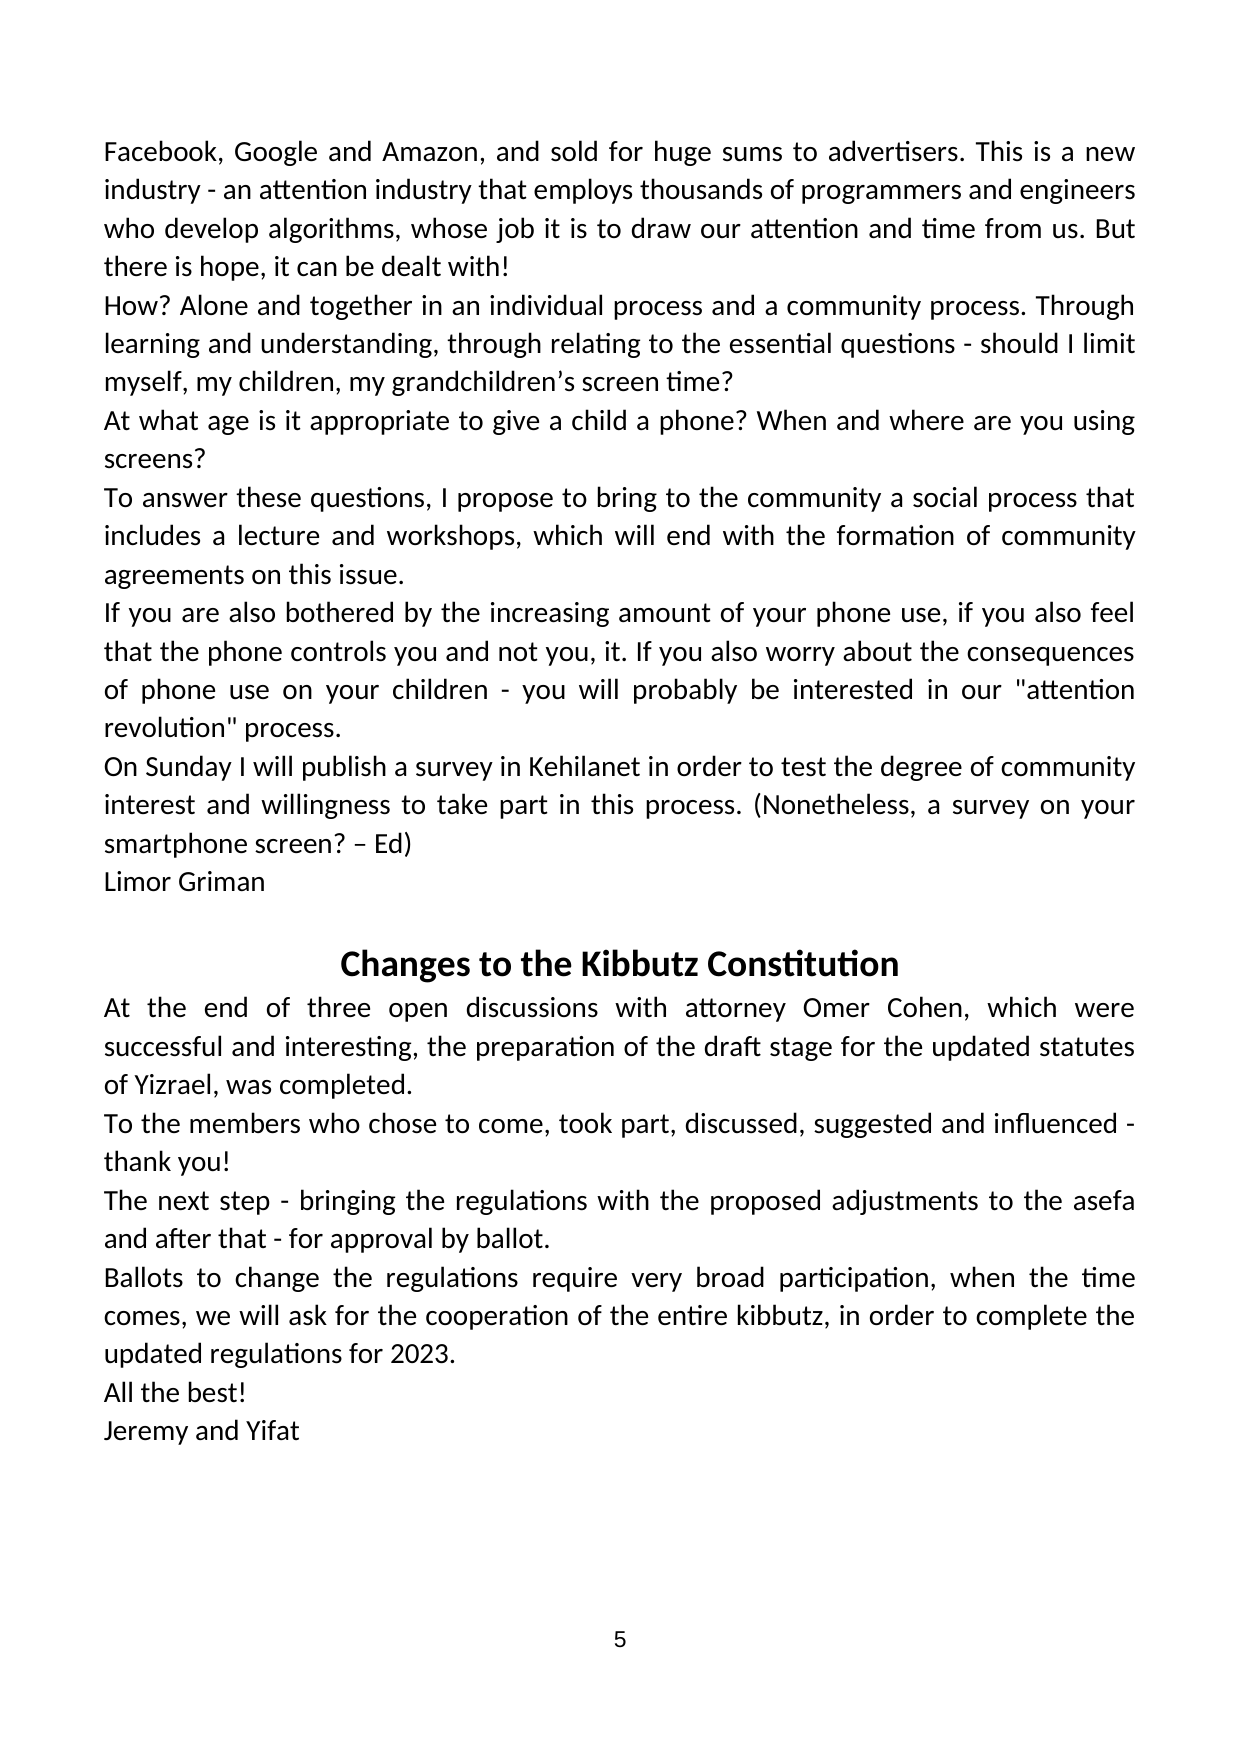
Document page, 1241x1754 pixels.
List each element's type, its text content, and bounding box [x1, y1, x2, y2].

text If you are also bothered by the increasing amount of your phone use, if you also feel that the phone controls you and not you, it. If you also worry about the consequences of phone use on your children - you will probably be interested in our "attention revolution" process. [103, 594, 1137, 745]
text How? Alone and together in an individual process and a community process. Through learning and understanding, through relating to the essential questions - should I limit myself, my children, my grandchildren’s screen time? [103, 287, 1137, 399]
text Changes to the Kibbutz Constitution [103, 940, 1137, 986]
text All the best! [103, 1374, 1137, 1409]
text At what age is it appropriate to give a child a phone? When and where are you using screens? [103, 402, 1137, 476]
text To answer these questions, I propose to bring to the community a social process that includes a lecture and workshops, which will end with the formation of community agreements on this issue. [103, 479, 1137, 591]
text Ballots to change the regulations require very broad participation, when the time comes, we will ask for the cooperation of the entire kibbutz, in order to complete the updated regulations for 2023. [103, 1259, 1137, 1371]
text Limor Griman [103, 863, 1137, 899]
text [103, 133, 1137, 284]
text The next step - bringing the regulations with the proposed adjustments to the asefa and after that - for approval by ballot. [103, 1182, 1137, 1256]
text On Sunday I will publish a survey in Kehilanet in order to test the degree of community interest and willingness to take part in this process. (Nonetheless, a survey on your smartphone screen? – Ed) [103, 748, 1137, 860]
text To the members who chose to come, took part, discussed, suggested and influenced - thank you! [103, 1105, 1137, 1179]
text Jeremy and Yifat [103, 1412, 1137, 1448]
text At the end of three open discussions with attorney Omer Cohen, which were successful and interesting, the preparation of the draft stage for the updated statutes of Yizrael, was completed. [103, 989, 1137, 1102]
